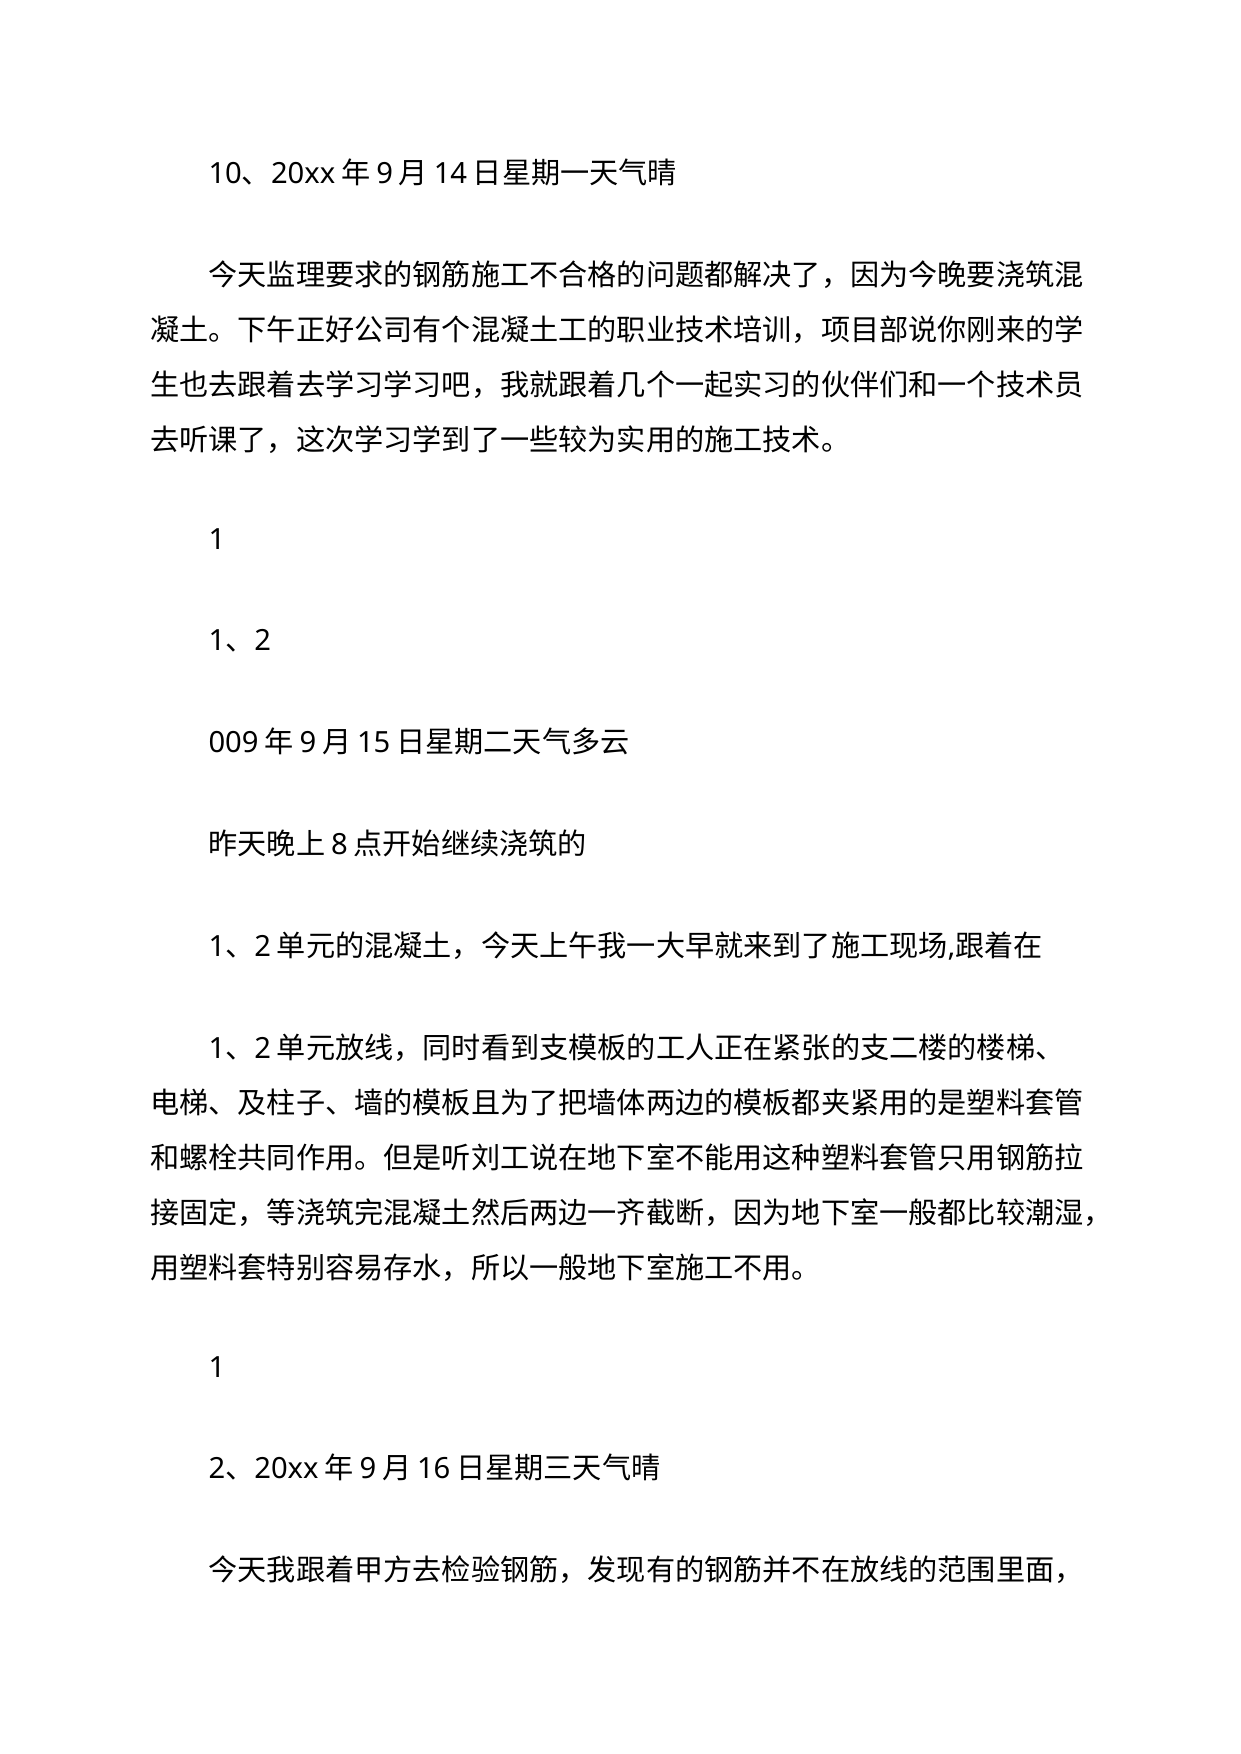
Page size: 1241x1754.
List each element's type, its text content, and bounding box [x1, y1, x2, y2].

text 2、20xx年9月16日星期三天气晴 [150, 1445, 1090, 1487]
text 1 [150, 1346, 1090, 1386]
text 1、2单元的混凝土，今天上午我一大早就来到了施工现场,跟着在 [150, 923, 1090, 965]
text 1、2单元放线，同时看到支模板的工人正在紧张的支二楼的楼梯、电梯、及柱子、墙的模板且为了把墙体两边的模板都夹紧用的是塑料套管和螺栓共同作用。但是听刘工说在地下室不能用这种塑料套管只用钢筋拉接固定，等浇筑完混凝土然后两边一齐截断，因为地下室一般都比较潮湿，用塑料套特别容易存水，所以一般地下室施工不用。 [150, 1025, 1090, 1287]
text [150, 1547, 1090, 1589]
text 昨天晚上8点开始继续浇筑的 [150, 821, 1090, 863]
text 10、20xx年9月14日星期一天气晴 [150, 150, 1090, 192]
text 1 [150, 518, 1090, 558]
text 1、2 [150, 617, 1090, 659]
text 009年9月15日星期二天气多云 [150, 719, 1090, 761]
text 今天监理要求的钢筋施工不合格的问题都解决了，因为今晚要浇筑混凝土。下午正好公司有个混凝土工的职业技术培训，项目部说你刚来的学生也去跟着去学习学习吧，我就跟着几个一起实习的伙伴们和一个技术员去听课了，这次学习学到了一些较为实用的施工技术。 [150, 252, 1090, 459]
